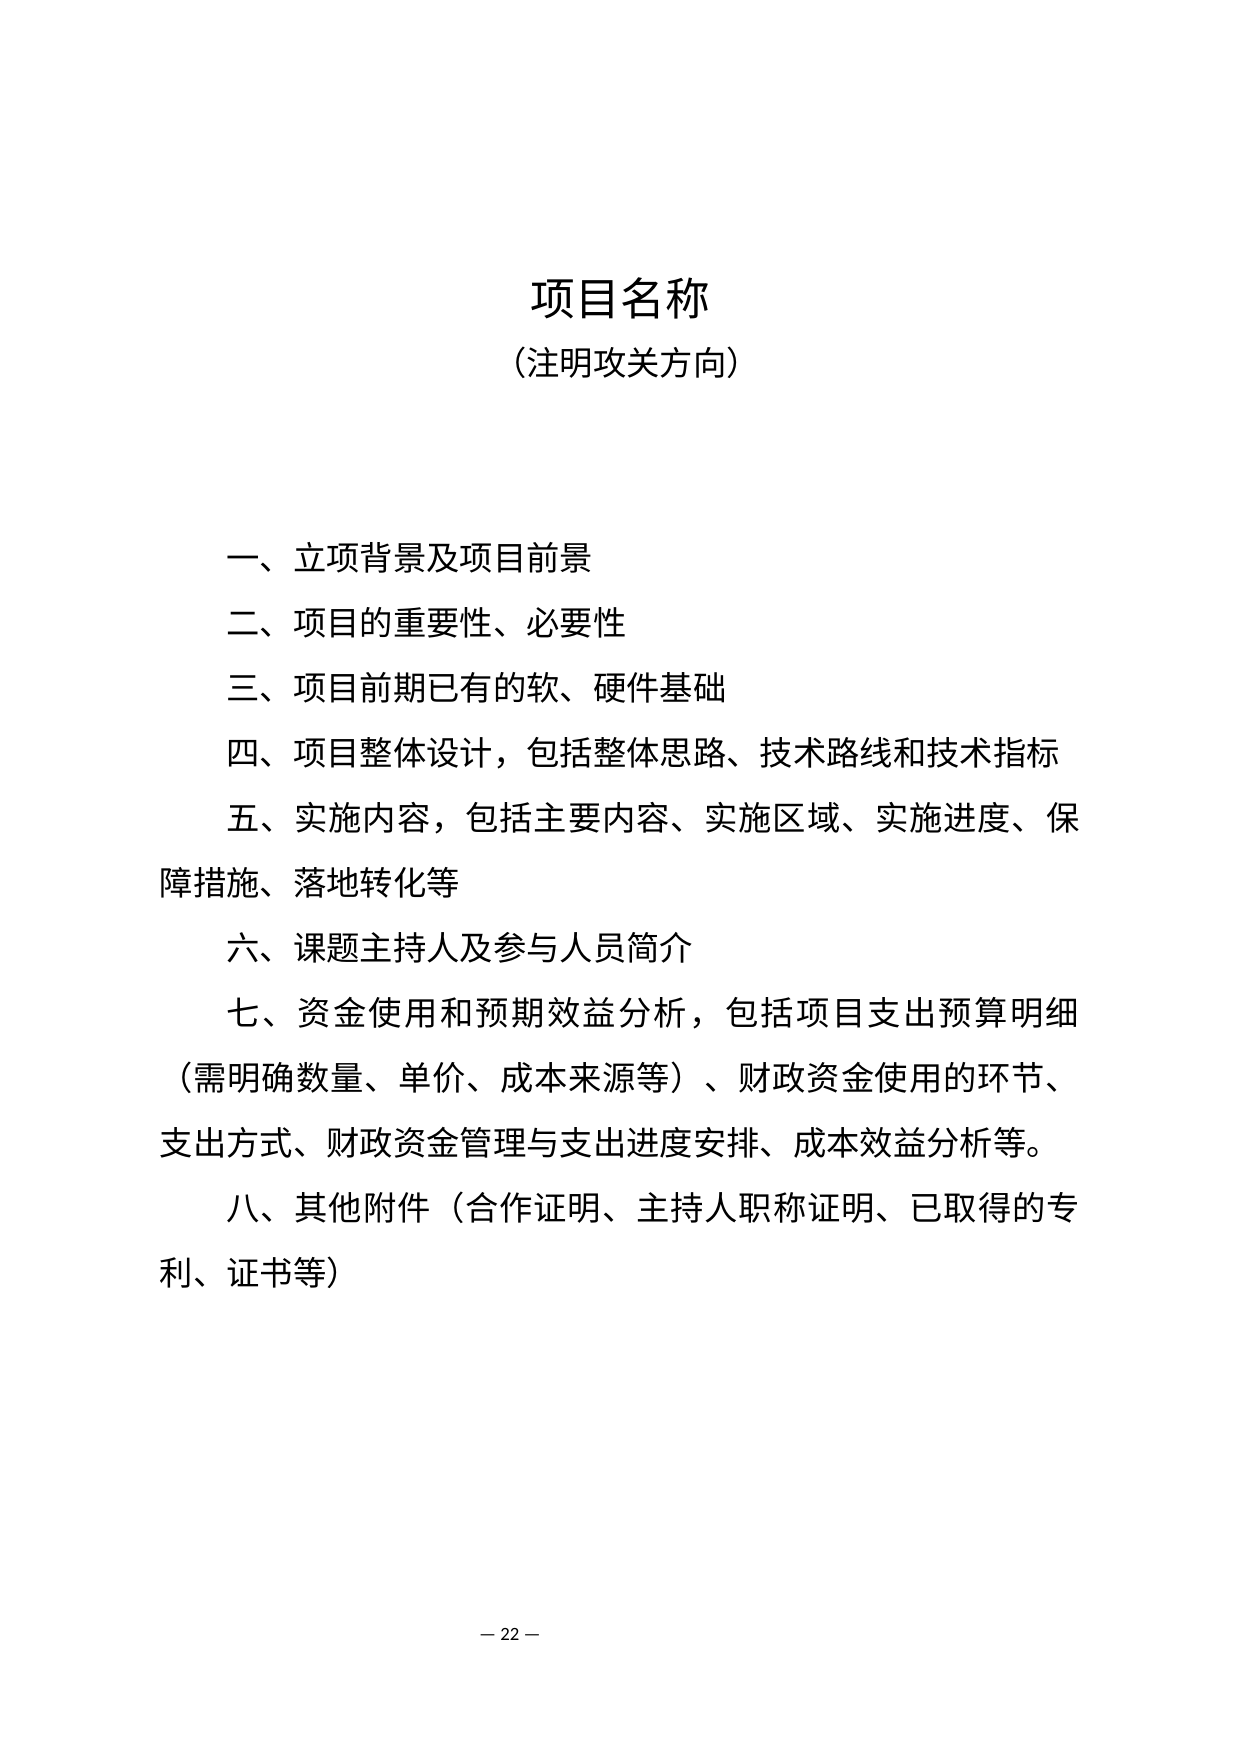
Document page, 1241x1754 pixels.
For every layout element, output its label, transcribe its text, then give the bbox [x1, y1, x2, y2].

text 四、项目整体设计，包括整体思路、技术路线和技术指标 [159, 719, 1081, 784]
text 一、立项背景及项目前景 [159, 524, 1081, 589]
text 六、课题主持人及参与人员简介 [159, 914, 1081, 979]
text （注明攻关方向） [159, 329, 1081, 394]
text 项目名称 [159, 264, 1081, 329]
text 二、项目的重要性、必要性 [159, 589, 1081, 654]
text 七、资金使用和预期效益分析，包括项目支出预算明细（需明确数量、单价、成本来源等）、财政资金使用的环节、支出方式、财政资金管理与支出进度安排、成本效益分析等。 [159, 979, 1081, 1174]
text 八、其他附件（合作证明、主持人职称证明、已取得的专利、证书等） [159, 1174, 1081, 1304]
text 五、实施内容，包括主要内容、实施区域、实施进度、保障措施、落地转化等 [159, 784, 1081, 914]
text 三、项目前期已有的软、硬件基础 [159, 654, 1081, 719]
